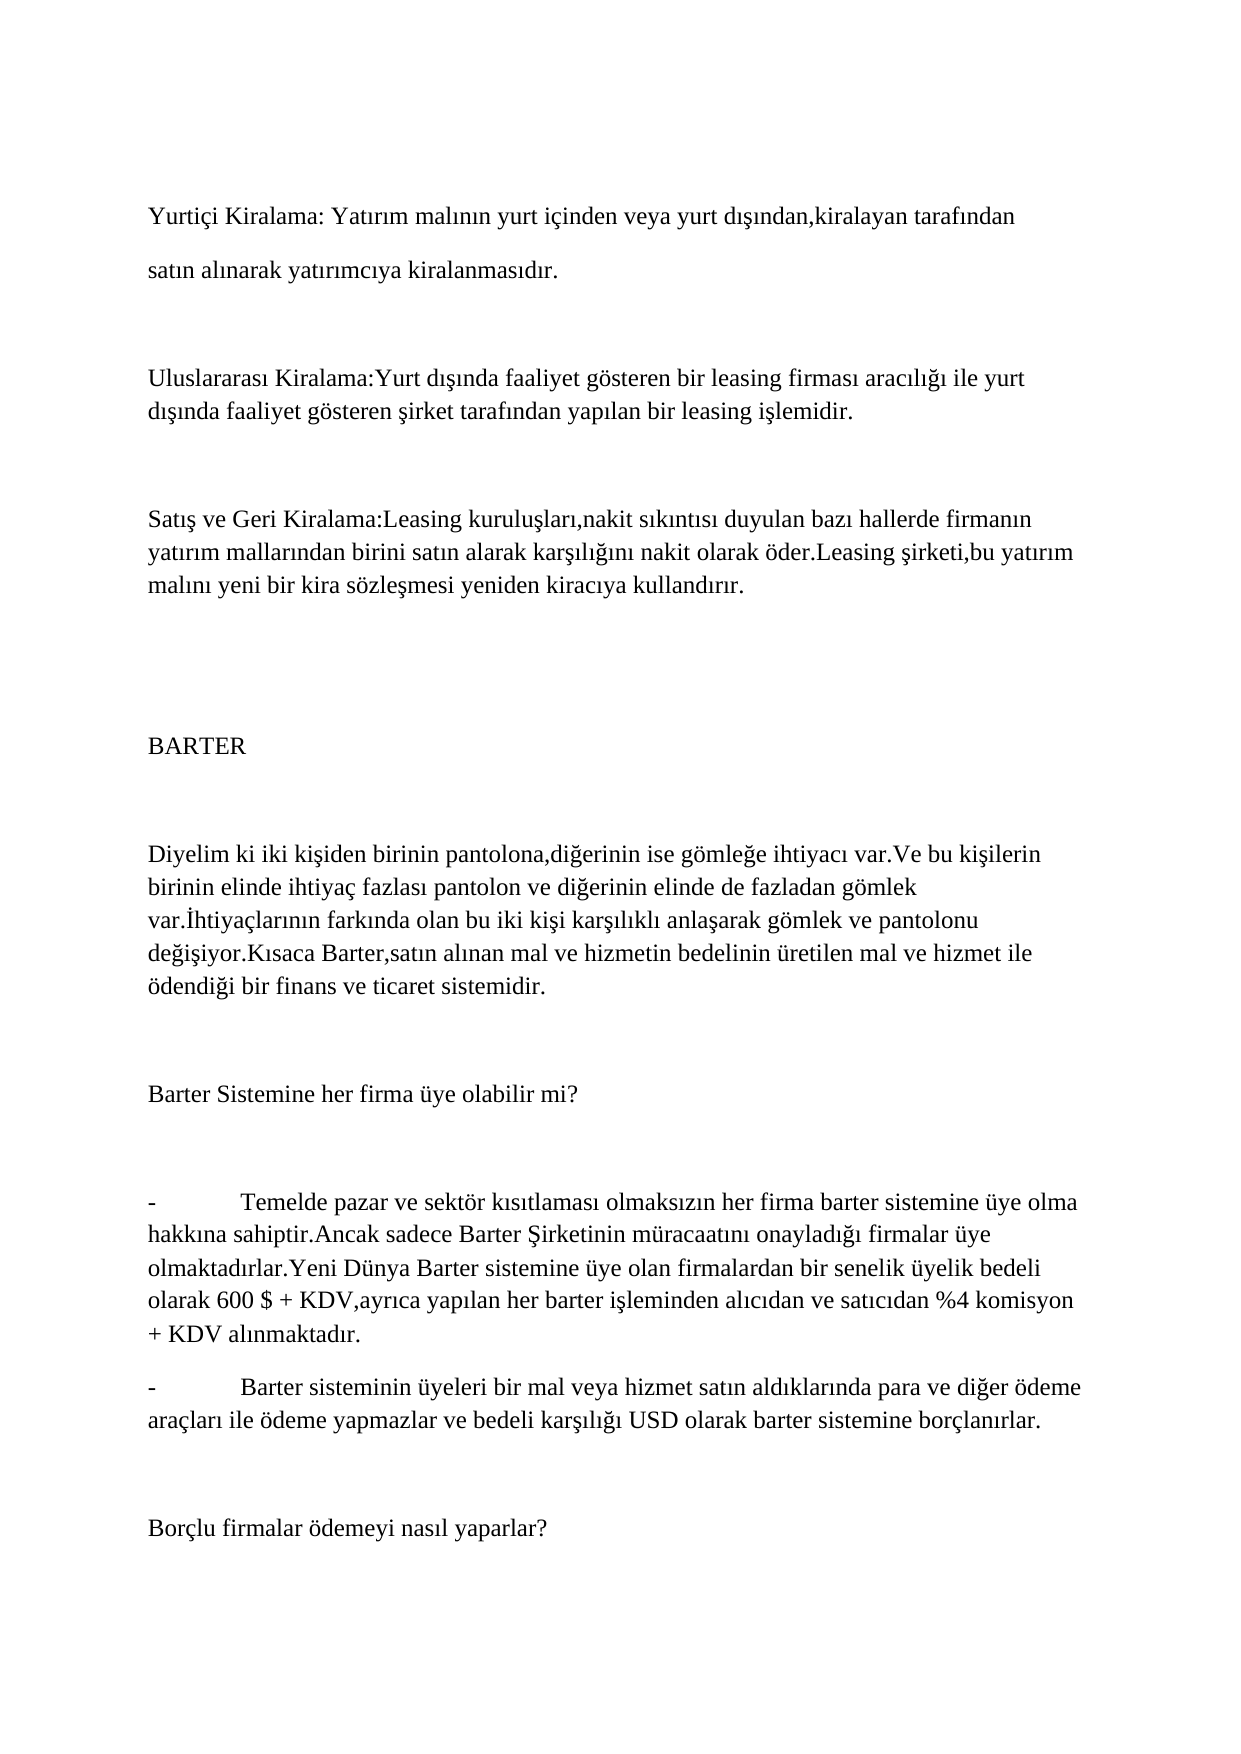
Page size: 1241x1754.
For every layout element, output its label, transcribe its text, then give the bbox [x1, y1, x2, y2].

text Satış ve Geri Kiralama:Leasing kuruluşları,nakit sıkıntısı duyulan bazı hallerde firmanın yatırım mallarından birini satın alarak karşılığını nakit olarak öder.Leasing şirketi,bu yatırım malını yeni bir kira sözleşmesi yeniden kiracıya kullandırır. [148, 504, 1093, 598]
text Barter Sistemine her firma üye olabilir mi? [148, 1079, 1093, 1108]
text Yurtiçi Kiralama: Yatırım malının yurt içinden veya yurt dışından,kiralayan tarafından [148, 201, 1093, 230]
text Uluslararası Kiralama:Yurt dışında faaliyet gösteren bir leasing firması aracılığı ile yurt dışında faaliyet gösteren şirket tarafından yapılan bir leasing işlemidir. [148, 363, 1093, 425]
text Borçlu firmalar ödemeyi nasıl yaparlar? [148, 1513, 1093, 1542]
text - Barter sisteminin üyeleri bir mal veya hizmet satın aldıklarında para ve diğer ödeme araçları ile ödeme yapmazlar ve bedeli karşılığı USD olarak barter sistemine borçlanırlar. [148, 1372, 1093, 1434]
text BARTER [148, 731, 1093, 760]
text satın alınarak yatırımcıya kiralanmasıdır. [148, 255, 1093, 284]
text - Temelde pazar ve sektör kısıtlaması olmaksızın her firma barter sistemine üye olma hakkına sahiptir.Ancak sadece Barter Şirketinin müracaatını onayladığı firmalar üye olmaktadırlar.Yeni Dünya Barter sistemine üye olan firmalardan bir senelik üyelik bedeli olarak 600 $ + KDV,ayrıca yapılan her barter işleminden alıcıdan ve satıcıdan %4 komisyon + KDV alınmaktadır. [148, 1187, 1093, 1347]
text Diyelim ki iki kişiden birinin pantolona,diğerinin ise gömleğe ihtiyacı var.Ve bu kişilerin birinin elinde ihtiyaç fazlası pantolon ve diğerinin elinde de fazladan gömlek var.İhtiyaçlarının farkında olan bu iki kişi karşılıklı anlaşarak gömlek ve pantolonu değişiyor.Kısaca Barter,satın alınan mal ve hizmetin bedelinin üretilen mal ve hizmet ile ödendiği bir finans ve ticaret sistemidir. [148, 839, 1093, 1000]
